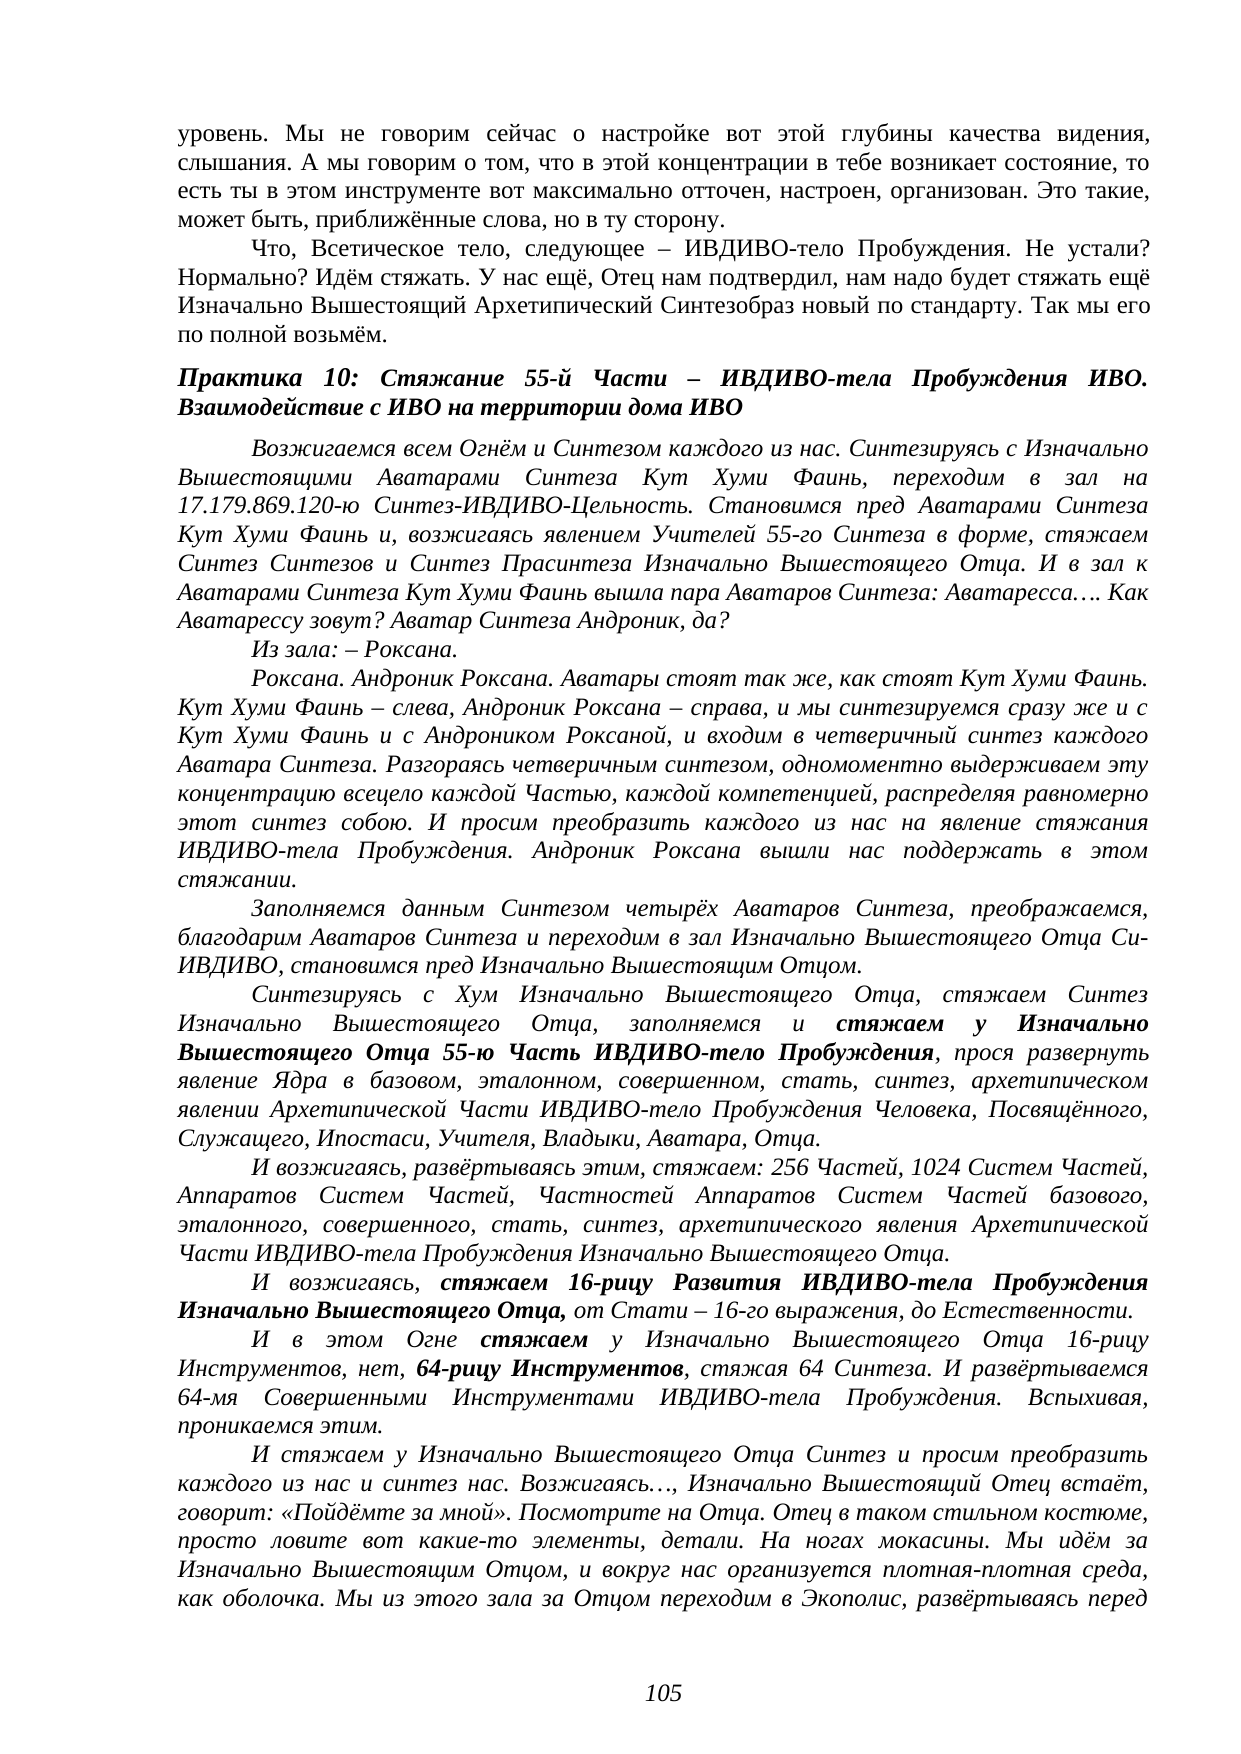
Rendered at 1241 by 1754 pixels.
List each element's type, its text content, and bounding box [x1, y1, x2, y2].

text Синтезируясь с Хум Изначально Вышестоящего Отца, стяжаем Синтез Изначально Вышестоящего Отца, заполняемся и стяжаем у Изначально Вышестоящего Отца 55-ю Часть ИВДИВО-тело Пробуждения, прося развернуть явление Ядра в базовом, эталонном, совершенном, стать, синтез, архетипическом явлении Архетипической Части ИВДИВО-тело Пробуждения Человека, Посвящённого, Служащего, Ипостаси, Учителя, Владыки, Аватара, Отца. [177, 979, 1152, 1152]
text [177, 118, 1152, 233]
text Заполняемся данным Синтезом четырёх Аватаров Синтеза, преображаемся, благодарим Аватаров Синтеза и переходим в зал Изначально Вышестоящего Отца Си-ИВДИВО, становимся пред Изначально Вышестоящим Отцом. [177, 893, 1152, 979]
text Из зала: – Роксана. [177, 634, 1152, 663]
text Возжигаемся всем Огнём и Синтезом каждого из нас. Синтезируясь с Изначально Вышестоящими Аватарами Синтеза Кут Хуми Фаинь, переходим в зал на 17.179.869.120-ю Синтез-ИВДИВО-Цельность. Становимся пред Аватарами Синтеза Кут Хуми Фаинь и, возжигаясь явлением Учителей 55-го Синтеза в форме, стяжаем Синтез Синтезов и Синтез Прасинтеза Изначально Вышестоящего Отца. И в зал к Аватарами Синтеза Кут Хуми Фаинь вышла пара Аватаров Синтеза: Аватаресса…. Как Аватарессу зовут? Аватар Синтеза Андроник, да? [177, 433, 1152, 634]
text И возжигаясь, развёртываясь этим, стяжаем: 256 Частей, 1024 Систем Частей, Аппаратов Систем Частей, Частностей Аппаратов Систем Частей базового, эталонного, совершенного, стать, синтез, архетипического явления Архетипической Части ИВДИВО-тела Пробуждения Изначально Вышестоящего Отца. [177, 1152, 1152, 1267]
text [177, 1439, 1152, 1612]
text Что, Всетическое тело, следующее – ИВДИВО-тело Пробуждения. Не устали? Нормально? Идём стяжать. У нас ещё, Отец нам подтвердил, нам надо будет стяжать ещё Изначально Вышестоящий Архетипический Синтезобраз новый по стандарту. Так мы его по полной возьмём. [177, 233, 1152, 348]
text Роксана. Андроник Роксана. Аватары стоят так же, как стоят Кут Хуми Фаинь. Кут Хуми Фаинь – слева, Андроник Роксана – справа, и мы синтезируемся сразу же и с Кут Хуми Фаинь и с Андроником Роксаной, и входим в четверичный синтез каждого Аватара Синтеза. Разгораясь четверичным синтезом, одномоментно выдерживаем эту концентрацию всецело каждой Частью, каждой компетенцией, распределяя равномерно этот синтез собою. И просим преобразить каждого из нас на явление стяжания ИВДИВО-тела Пробуждения. Андроник Роксана вышли нас поддержать в этом стяжании. [177, 663, 1152, 893]
text Практика 10: Стяжание 55-й Части – ИВДИВО-тела Пробуждения ИВО. Взаимодействие с ИВО на территории дома ИВО [177, 361, 1152, 421]
text И в этом Огне стяжаем у Изначально Вышестоящего Отца 16-рицу Инструментов, нет, 64-рицу Инструментов, стяжая 64 Синтеза. И развёртываемся 64-мя Совершенными Инструментами ИВДИВО-тела Пробуждения. Вспыхивая, проникаемся этим. [177, 1324, 1152, 1439]
text И возжигаясь, стяжаем 16-рицу Развития ИВДИВО-тела Пробуждения Изначально Вышестоящего Отца, от Стати – 16-го выражения, до Естественности. [177, 1267, 1152, 1324]
